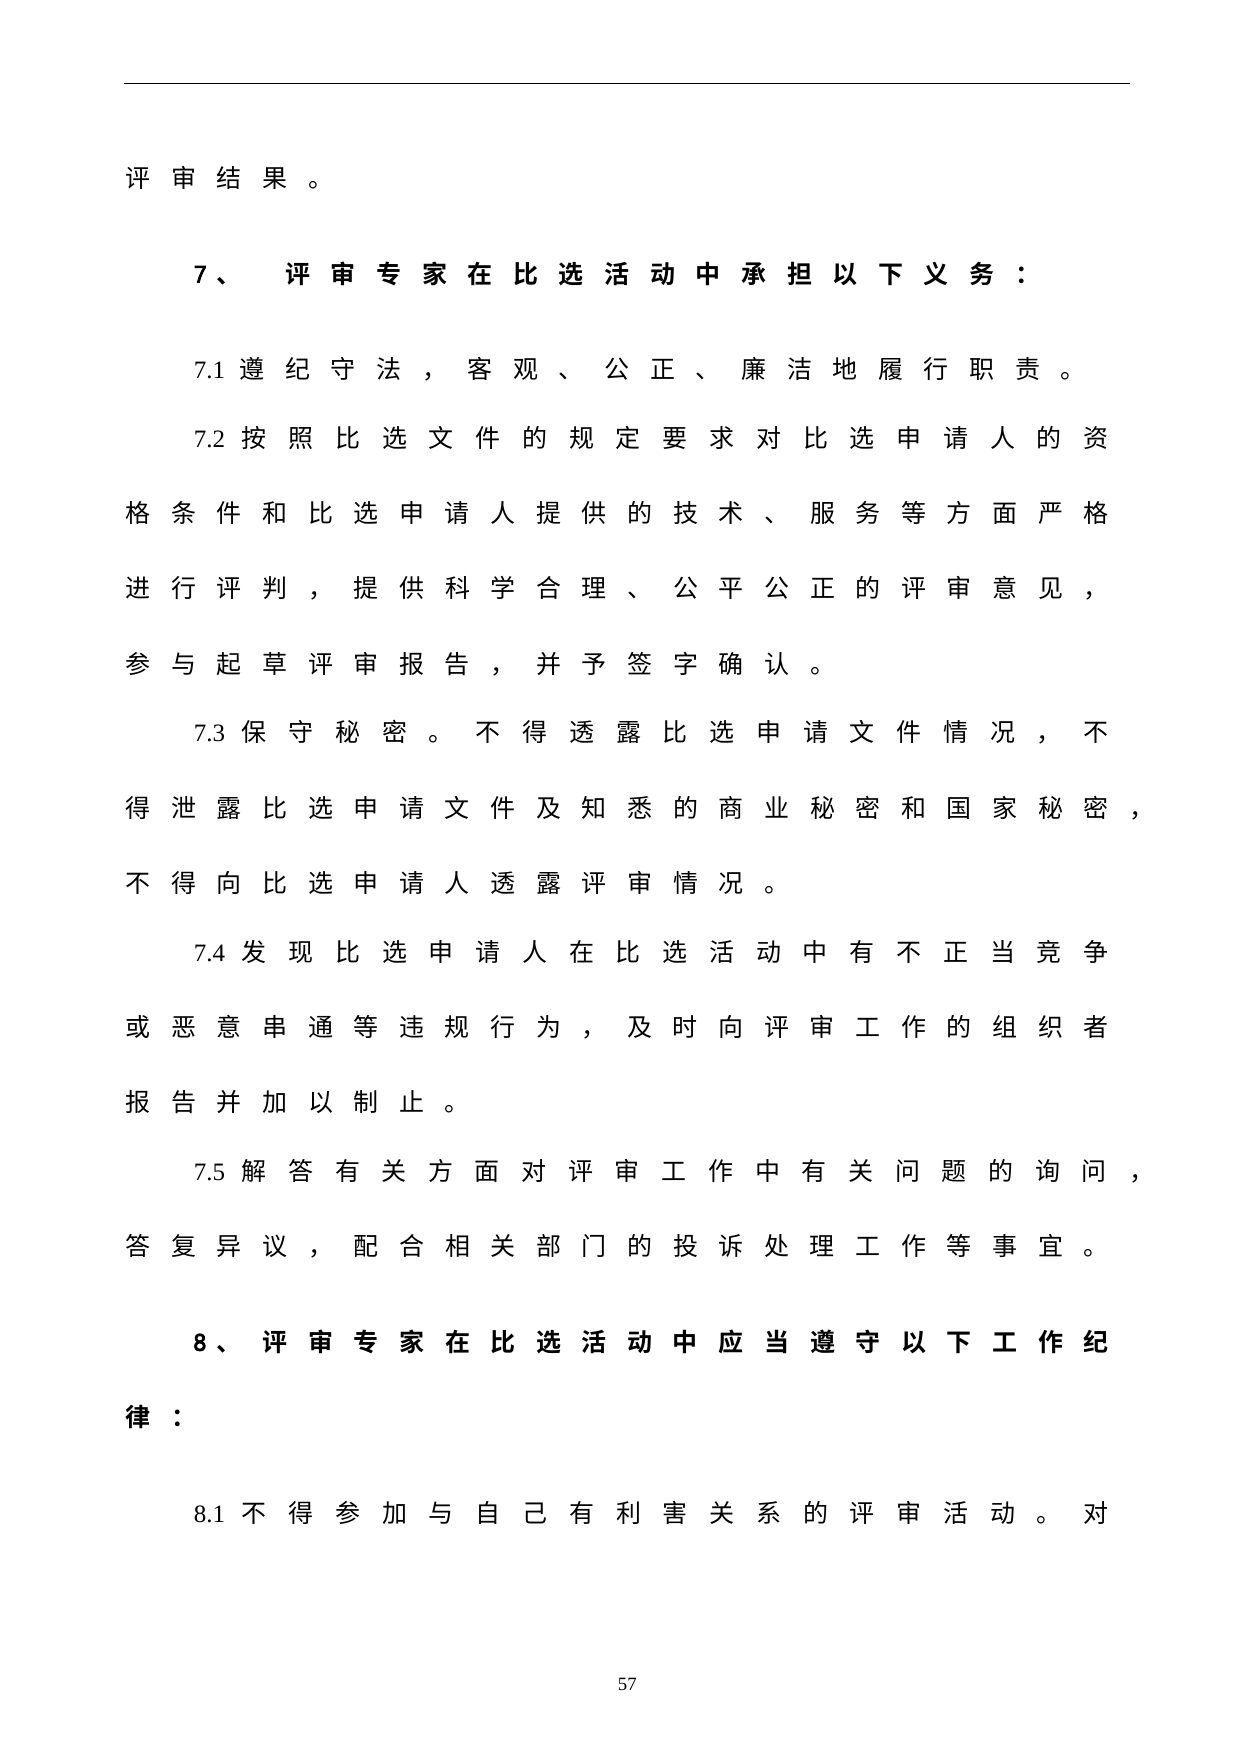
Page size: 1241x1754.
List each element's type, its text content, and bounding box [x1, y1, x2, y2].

text 7.5 解答有关方面对评审工作中有关问题的询问，答复异议，配合相关部门的投诉处理工作等事宜。 [125, 1144, 1129, 1270]
text 7.4 发现比选申请人在比选活动中有不正当竞争或恶意串通等违规行为，及时向评审工作的组织者报告并加以制止。 [125, 925, 1129, 1126]
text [125, 152, 1129, 202]
text 7.2 按照比选文件的规定要求对比选申请人的资格条件和比选申请人提供的技术、服务等方面严格进行评判，提供科学合理、公平公正的评审意见，参与起草评审报告，并予签字确认。 [125, 411, 1129, 688]
text 7.1 遵纪守法，客观、公正、廉洁地履行职责。 [125, 343, 1129, 393]
subtitle 7、 评审专家在比选活动中承担以下义务： [125, 247, 1129, 297]
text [125, 1486, 1129, 1536]
text 7.3 保守秘密。不得透露比选申请文件情况，不得泄露比选申请文件及知悉的商业秘密和国家秘密，不得向比选申请人透露评审情况。 [125, 706, 1129, 907]
subtitle 8、评审专家在比选活动中应当遵守以下工作纪律： [125, 1315, 1129, 1441]
